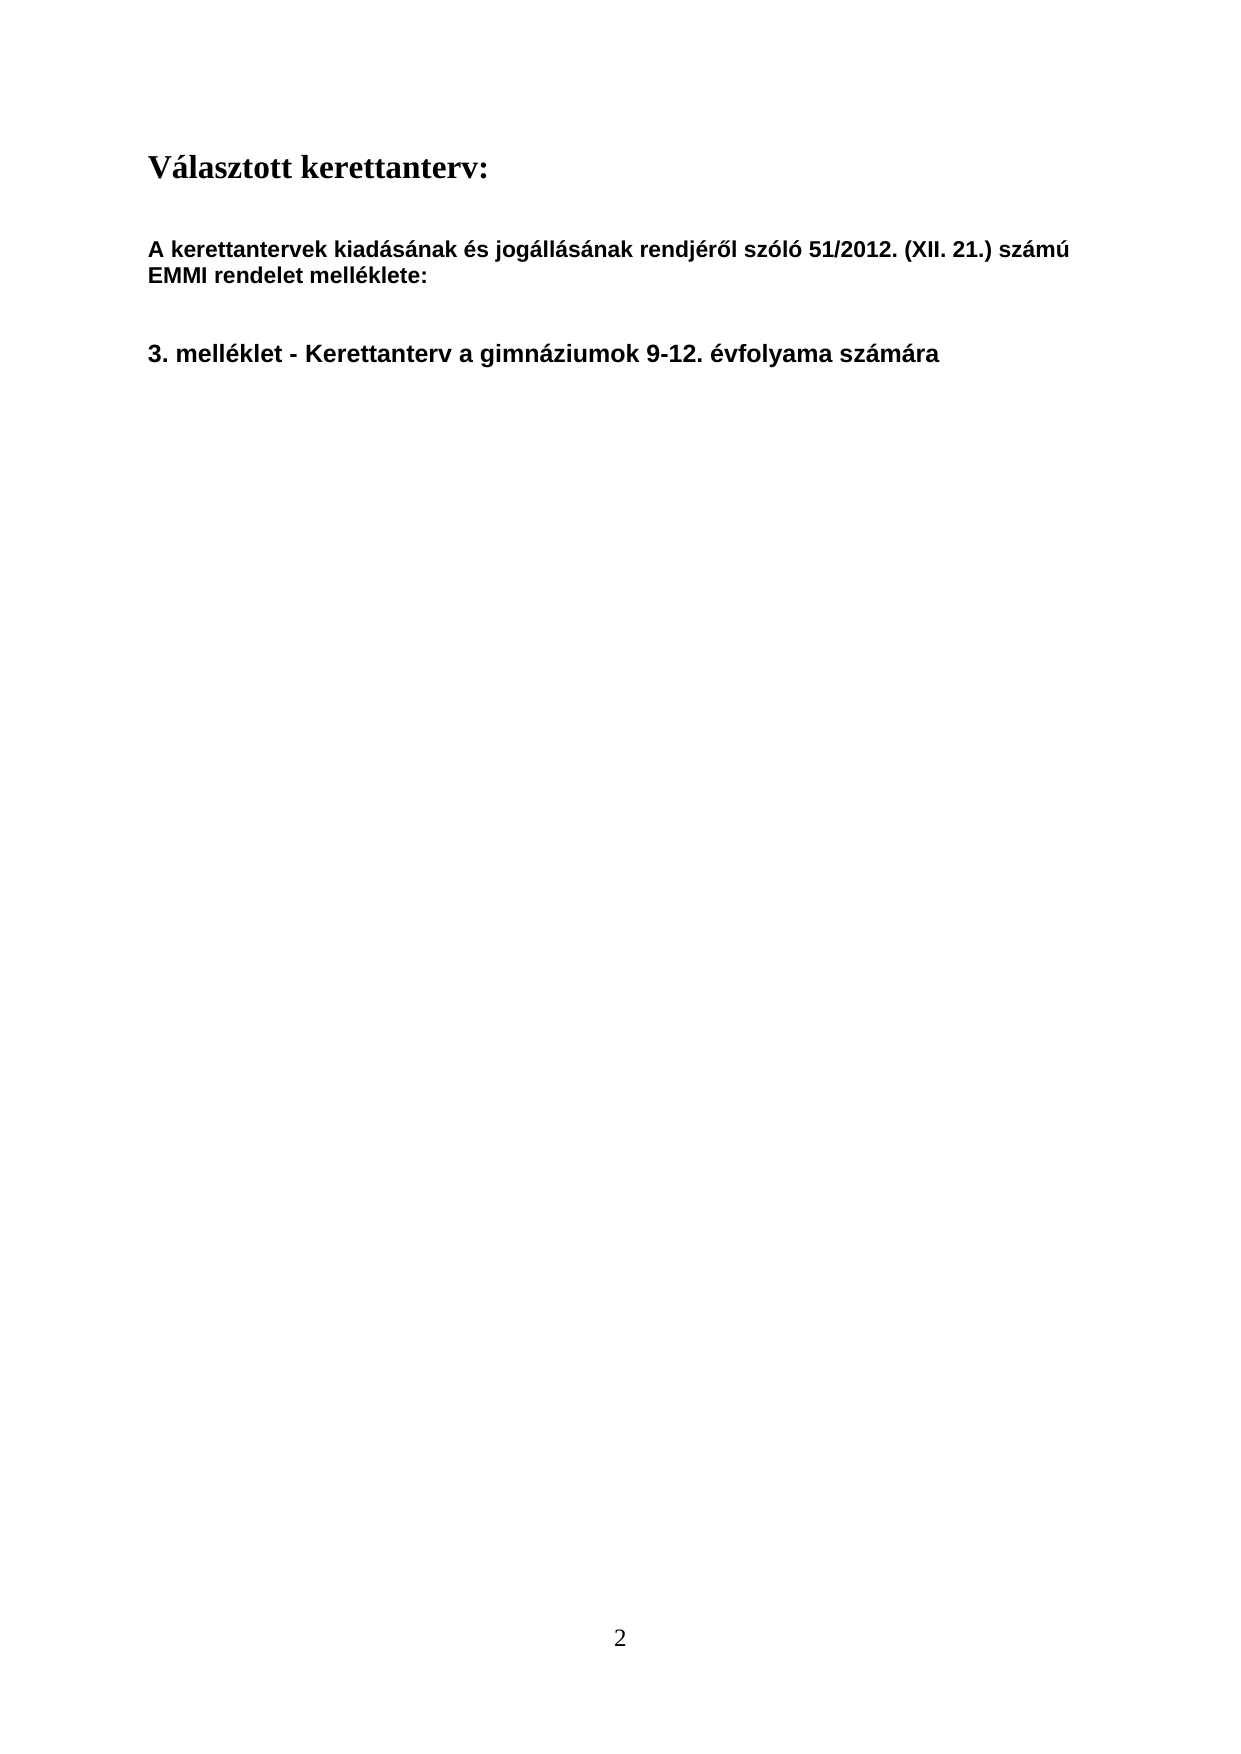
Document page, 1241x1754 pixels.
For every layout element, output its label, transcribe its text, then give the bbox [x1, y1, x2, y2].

text Választott kerettanterv: [148, 148, 1093, 186]
text 3. melléklet - Kerettanterv a gimnáziumok 9-12. évfolyama számára [148, 339, 1093, 367]
text A kerettantervek kiadásának és jogállásának rendjéről szóló 51/2012. (XII. 21.) számú EMMI rendelet melléklete: [148, 236, 1093, 289]
